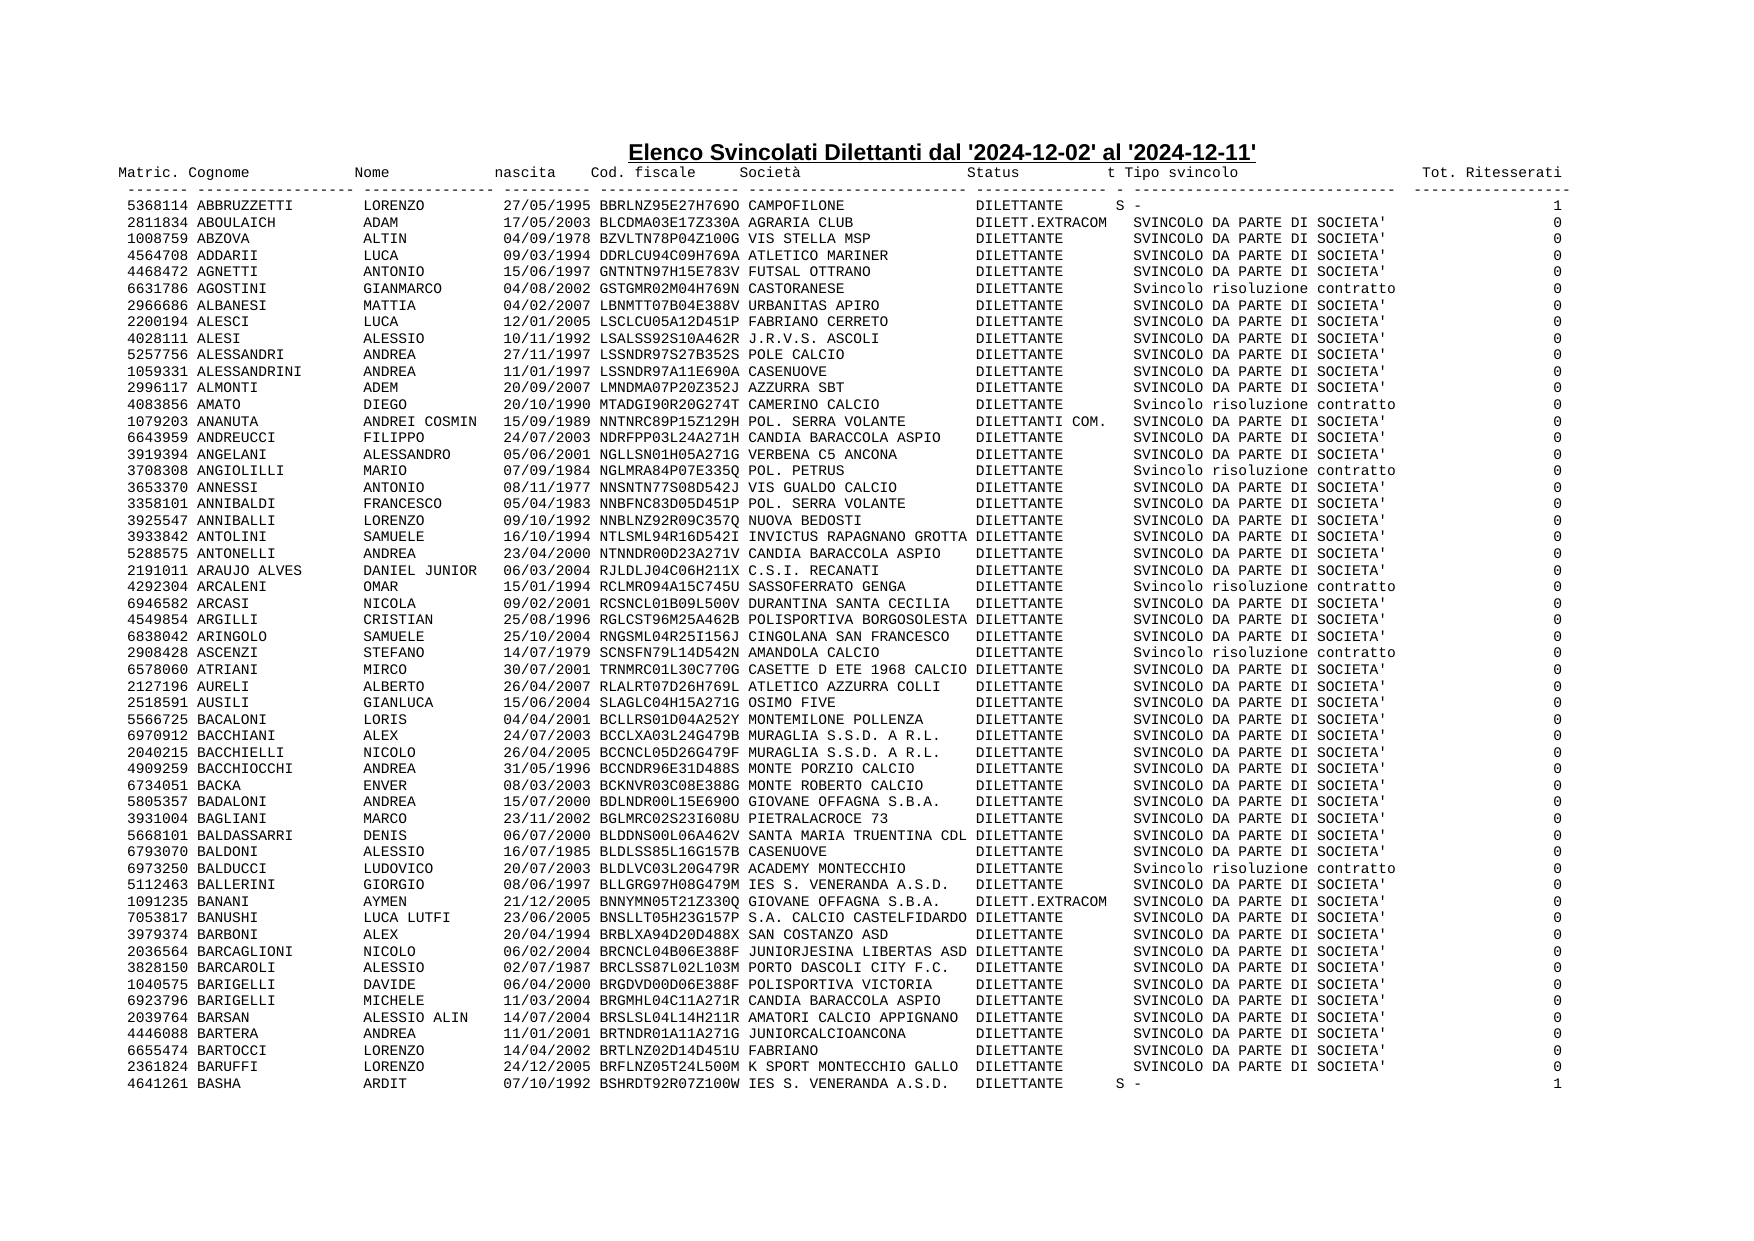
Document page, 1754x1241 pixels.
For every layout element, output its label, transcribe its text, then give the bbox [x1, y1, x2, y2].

text 6970912 BACCHIANI ALEX 24/07/2003 BCCLXA03L24G479B MURAGLIA S.S.D. A R.L. DILETTANTE SVINCOLO DA PARTE DI SOCIETA' 0 [118, 728, 1606, 745]
text 5368114 ABBRUZZETTI LORENZO 27/05/1995 BBRLNZ95E27H769O CAMPOFILONE DILETTANTE S - 1 [118, 198, 1606, 215]
text 3979374 BARBONI ALEX 20/04/1994 BRBLXA94D20D488X SAN COSTANZO ASD DILETTANTE SVINCOLO DA PARTE DI SOCIETA' 0 [118, 927, 1606, 944]
text 2361824 BARUFFI LORENZO 24/12/2005 BRFLNZ05T24L500M K SPORT MONTECCHIO GALLO DILETTANTE SVINCOLO DA PARTE DI SOCIETA' 0 [118, 1060, 1606, 1076]
text 2811834 ABOULAICH ADAM 17/05/2003 BLCDMA03E17Z330A AGRARIA CLUB DILETT.EXTRACOM SVINCOLO DA PARTE DI SOCIETA' 0 [118, 215, 1606, 232]
text 3828150 BARCAROLI ALESSIO 02/07/1987 BRCLSS87L02L103M PORTO DASCOLI CITY F.C. DILETTANTE SVINCOLO DA PARTE DI SOCIETA' 0 [118, 960, 1606, 977]
text 2966686 ALBANESI MATTIA 04/02/2007 LBNMTT07B04E388V URBANITAS APIRO DILETTANTE SVINCOLO DA PARTE DI SOCIETA' 0 [118, 298, 1606, 314]
text 2200194 ALESCI LUCA 12/01/2005 LSCLCU05A12D451P FABRIANO CERRETO DILETTANTE SVINCOLO DA PARTE DI SOCIETA' 0 [118, 314, 1606, 331]
text 5257756 ALESSANDRI ANDREA 27/11/1997 LSSNDR97S27B352S POLE CALCIO DILETTANTE SVINCOLO DA PARTE DI SOCIETA' 0 [118, 347, 1606, 364]
text Matric. Cognome Nome nascita Cod. fiscale Società Status t Tipo svincolo Tot. Ritesserati [118, 165, 1606, 182]
text 6923796 BARIGELLI MICHELE 11/03/2004 BRGMHL04C11A271R CANDIA BARACCOLA ASPIO DILETTANTE SVINCOLO DA PARTE DI SOCIETA' 0 [118, 993, 1606, 1010]
text 6578060 ATRIANI MIRCO 30/07/2001 TRNMRC01L30C770G CASETTE D ETE 1968 CALCIO DILETTANTE SVINCOLO DA PARTE DI SOCIETA' 0 [118, 662, 1606, 679]
text 5112463 BALLERINI GIORGIO 08/06/1997 BLLGRG97H08G479M IES S. VENERANDA A.S.D. DILETTANTE SVINCOLO DA PARTE DI SOCIETA' 0 [118, 877, 1606, 894]
text 3933842 ANTOLINI SAMUELE 16/10/1994 NTLSML94R16D542I INVICTUS RAPAGNANO GROTTA DILETTANTE SVINCOLO DA PARTE DI SOCIETA' 0 [118, 530, 1606, 546]
text 2908428 ASCENZI STEFANO 14/07/1979 SCNSFN79L14D542N AMANDOLA CALCIO DILETTANTE Svincolo risoluzione contratto 0 [118, 646, 1606, 662]
text 6734051 BACKA ENVER 08/03/2003 BCKNVR03C08E388G MONTE ROBERTO CALCIO DILETTANTE SVINCOLO DA PARTE DI SOCIETA' 0 [118, 778, 1606, 795]
text 4083856 AMATO DIEGO 20/10/1990 MTADGI90R20G274T CAMERINO CALCIO DILETTANTE Svincolo risoluzione contratto 0 [118, 397, 1606, 414]
text 5805357 BADALONI ANDREA 15/07/2000 BDLNDR00L15E690O GIOVANE OFFAGNA S.B.A. DILETTANTE SVINCOLO DA PARTE DI SOCIETA' 0 [118, 795, 1606, 811]
text 5288575 ANTONELLI ANDREA 23/04/2000 NTNNDR00D23A271V CANDIA BARACCOLA ASPIO DILETTANTE SVINCOLO DA PARTE DI SOCIETA' 0 [118, 546, 1606, 563]
text 6838042 ARINGOLO SAMUELE 25/10/2004 RNGSML04R25I156J CINGOLANA SAN FRANCESCO DILETTANTE SVINCOLO DA PARTE DI SOCIETA' 0 [118, 629, 1606, 646]
text 3919394 ANGELANI ALESSANDRO 05/06/2001 NGLLSN01H05A271G VERBENA C5 ANCONA DILETTANTE SVINCOLO DA PARTE DI SOCIETA' 0 [118, 447, 1606, 463]
text 2039764 BARSAN ALESSIO ALIN 14/07/2004 BRSLSL04L14H211R AMATORI CALCIO APPIGNANO DILETTANTE SVINCOLO DA PARTE DI SOCIETA' 0 [118, 1010, 1606, 1027]
text 4549854 ARGILLI CRISTIAN 25/08/1996 RGLCST96M25A462B POLISPORTIVA BORGOSOLESTA DILETTANTE SVINCOLO DA PARTE DI SOCIETA' 0 [118, 612, 1606, 629]
text 6643959 ANDREUCCI FILIPPO 24/07/2003 NDRFPP03L24A271H CANDIA BARACCOLA ASPIO DILETTANTE SVINCOLO DA PARTE DI SOCIETA' 0 [118, 430, 1606, 447]
text 3925547 ANNIBALLI LORENZO 09/10/1992 NNBLNZ92R09C357Q NUOVA BEDOSTI DILETTANTE SVINCOLO DA PARTE DI SOCIETA' 0 [118, 513, 1606, 530]
text 2996117 ALMONTI ADEM 20/09/2007 LMNDMA07P20Z352J AZZURRA SBT DILETTANTE SVINCOLO DA PARTE DI SOCIETA' 0 [118, 381, 1606, 397]
text 4446088 BARTERA ANDREA 11/01/2001 BRTNDR01A11A271G JUNIORCALCIOANCONA DILETTANTE SVINCOLO DA PARTE DI SOCIETA' 0 [118, 1027, 1606, 1043]
text 3653370 ANNESSI ANTONIO 08/11/1977 NNSNTN77S08D542J VIS GUALDO CALCIO DILETTANTE SVINCOLO DA PARTE DI SOCIETA' 0 [118, 480, 1606, 497]
text 3708308 ANGIOLILLI MARIO 07/09/1984 NGLMRA84P07E335Q POL. PETRUS DILETTANTE Svincolo risoluzione contratto 0 [118, 463, 1606, 480]
text 5566725 BACALONI LORIS 04/04/2001 BCLLRS01D04A252Y MONTEMILONE POLLENZA DILETTANTE SVINCOLO DA PARTE DI SOCIETA' 0 [118, 712, 1606, 728]
text Elenco Svincolati Dilettanti dal '2024-12-02' al '2024-12-11' [118, 139, 1606, 165]
text 4909259 BACCHIOCCHI ANDREA 31/05/1996 BCCNDR96E31D488S MONTE PORZIO CALCIO DILETTANTE SVINCOLO DA PARTE DI SOCIETA' 0 [118, 762, 1606, 778]
text 2040215 BACCHIELLI NICOLO 26/04/2005 BCCNCL05D26G479F MURAGLIA S.S.D. A R.L. DILETTANTE SVINCOLO DA PARTE DI SOCIETA' 0 [118, 745, 1606, 762]
text 7053817 BANUSHI LUCA LUTFI 23/06/2005 BNSLLT05H23G157P S.A. CALCIO CASTELFIDARDO DILETTANTE SVINCOLO DA PARTE DI SOCIETA' 0 [118, 911, 1606, 927]
text 5668101 BALDASSARRI DENIS 06/07/2000 BLDDNS00L06A462V SANTA MARIA TRUENTINA CDL DILETTANTE SVINCOLO DA PARTE DI SOCIETA' 0 [118, 828, 1606, 844]
text 3931004 BAGLIANI MARCO 23/11/2002 BGLMRC02S23I608U PIETRALACROCE 73 DILETTANTE SVINCOLO DA PARTE DI SOCIETA' 0 [118, 811, 1606, 828]
text 3358101 ANNIBALDI FRANCESCO 05/04/1983 NNBFNC83D05D451P POL. SERRA VOLANTE DILETTANTE SVINCOLO DA PARTE DI SOCIETA' 0 [118, 497, 1606, 513]
text 1059331 ALESSANDRINI ANDREA 11/01/1997 LSSNDR97A11E690A CASENUOVE DILETTANTE SVINCOLO DA PARTE DI SOCIETA' 0 [118, 364, 1606, 381]
text 4292304 ARCALENI OMAR 15/01/1994 RCLMRO94A15C745U SASSOFERRATO GENGA DILETTANTE Svincolo risoluzione contratto 0 [118, 579, 1606, 596]
text 1079203 ANANUTA ANDREI COSMIN 15/09/1989 NNTNRC89P15Z129H POL. SERRA VOLANTE DILETTANTI COM. SVINCOLO DA PARTE DI SOCIETA' 0 [118, 414, 1606, 430]
text 6973250 BALDUCCI LUDOVICO 20/07/2003 BLDLVC03L20G479R ACADEMY MONTECCHIO DILETTANTE Svincolo risoluzione contratto 0 [118, 861, 1606, 877]
text 6655474 BARTOCCI LORENZO 14/04/2002 BRTLNZ02D14D451U FABRIANO DILETTANTE SVINCOLO DA PARTE DI SOCIETA' 0 [118, 1043, 1606, 1060]
text 6946582 ARCASI NICOLA 09/02/2001 RCSNCL01B09L500V DURANTINA SANTA CECILIA DILETTANTE SVINCOLO DA PARTE DI SOCIETA' 0 [118, 596, 1606, 612]
text ------- ------------------ --------------- ---------- ---------------- ------------------------- --------------- - ------------------------------ ------------------ [118, 182, 1606, 198]
text 2036564 BARCAGLIONI NICOLO 06/02/2004 BRCNCL04B06E388F JUNIORJESINA LIBERTAS ASD DILETTANTE SVINCOLO DA PARTE DI SOCIETA' 0 [118, 944, 1606, 960]
text 2518591 AUSILI GIANLUCA 15/06/2004 SLAGLC04H15A271G OSIMO FIVE DILETTANTE SVINCOLO DA PARTE DI SOCIETA' 0 [118, 695, 1606, 712]
text 4641261 BASHA ARDIT 07/10/1992 BSHRDT92R07Z100W IES S. VENERANDA A.S.D. DILETTANTE S - 1 [118, 1076, 1606, 1093]
text 4564708 ADDARII LUCA 09/03/1994 DDRLCU94C09H769A ATLETICO MARINER DILETTANTE SVINCOLO DA PARTE DI SOCIETA' 0 [118, 248, 1606, 265]
text 1040575 BARIGELLI DAVIDE 06/04/2000 BRGDVD00D06E388F POLISPORTIVA VICTORIA DILETTANTE SVINCOLO DA PARTE DI SOCIETA' 0 [118, 977, 1606, 993]
text 6793070 BALDONI ALESSIO 16/07/1985 BLDLSS85L16G157B CASENUOVE DILETTANTE SVINCOLO DA PARTE DI SOCIETA' 0 [118, 844, 1606, 861]
text 2191011 ARAUJO ALVES DANIEL JUNIOR 06/03/2004 RJLDLJ04C06H211X C.S.I. RECANATI DILETTANTE SVINCOLO DA PARTE DI SOCIETA' 0 [118, 563, 1606, 579]
text 1008759 ABZOVA ALTIN 04/09/1978 BZVLTN78P04Z100G VIS STELLA MSP DILETTANTE SVINCOLO DA PARTE DI SOCIETA' 0 [118, 232, 1606, 248]
text 4468472 AGNETTI ANTONIO 15/06/1997 GNTNTN97H15E783V FUTSAL OTTRANO DILETTANTE SVINCOLO DA PARTE DI SOCIETA' 0 [118, 265, 1606, 281]
text 2127196 AURELI ALBERTO 26/04/2007 RLALRT07D26H769L ATLETICO AZZURRA COLLI DILETTANTE SVINCOLO DA PARTE DI SOCIETA' 0 [118, 679, 1606, 695]
text 4028111 ALESI ALESSIO 10/11/1992 LSALSS92S10A462R J.R.V.S. ASCOLI DILETTANTE SVINCOLO DA PARTE DI SOCIETA' 0 [118, 331, 1606, 347]
text 1091235 BANANI AYMEN 21/12/2005 BNNYMN05T21Z330Q GIOVANE OFFAGNA S.B.A. DILETT.EXTRACOM SVINCOLO DA PARTE DI SOCIETA' 0 [118, 894, 1606, 911]
text 6631786 AGOSTINI GIANMARCO 04/08/2002 GSTGMR02M04H769N CASTORANESE DILETTANTE Svincolo risoluzione contratto 0 [118, 281, 1606, 298]
